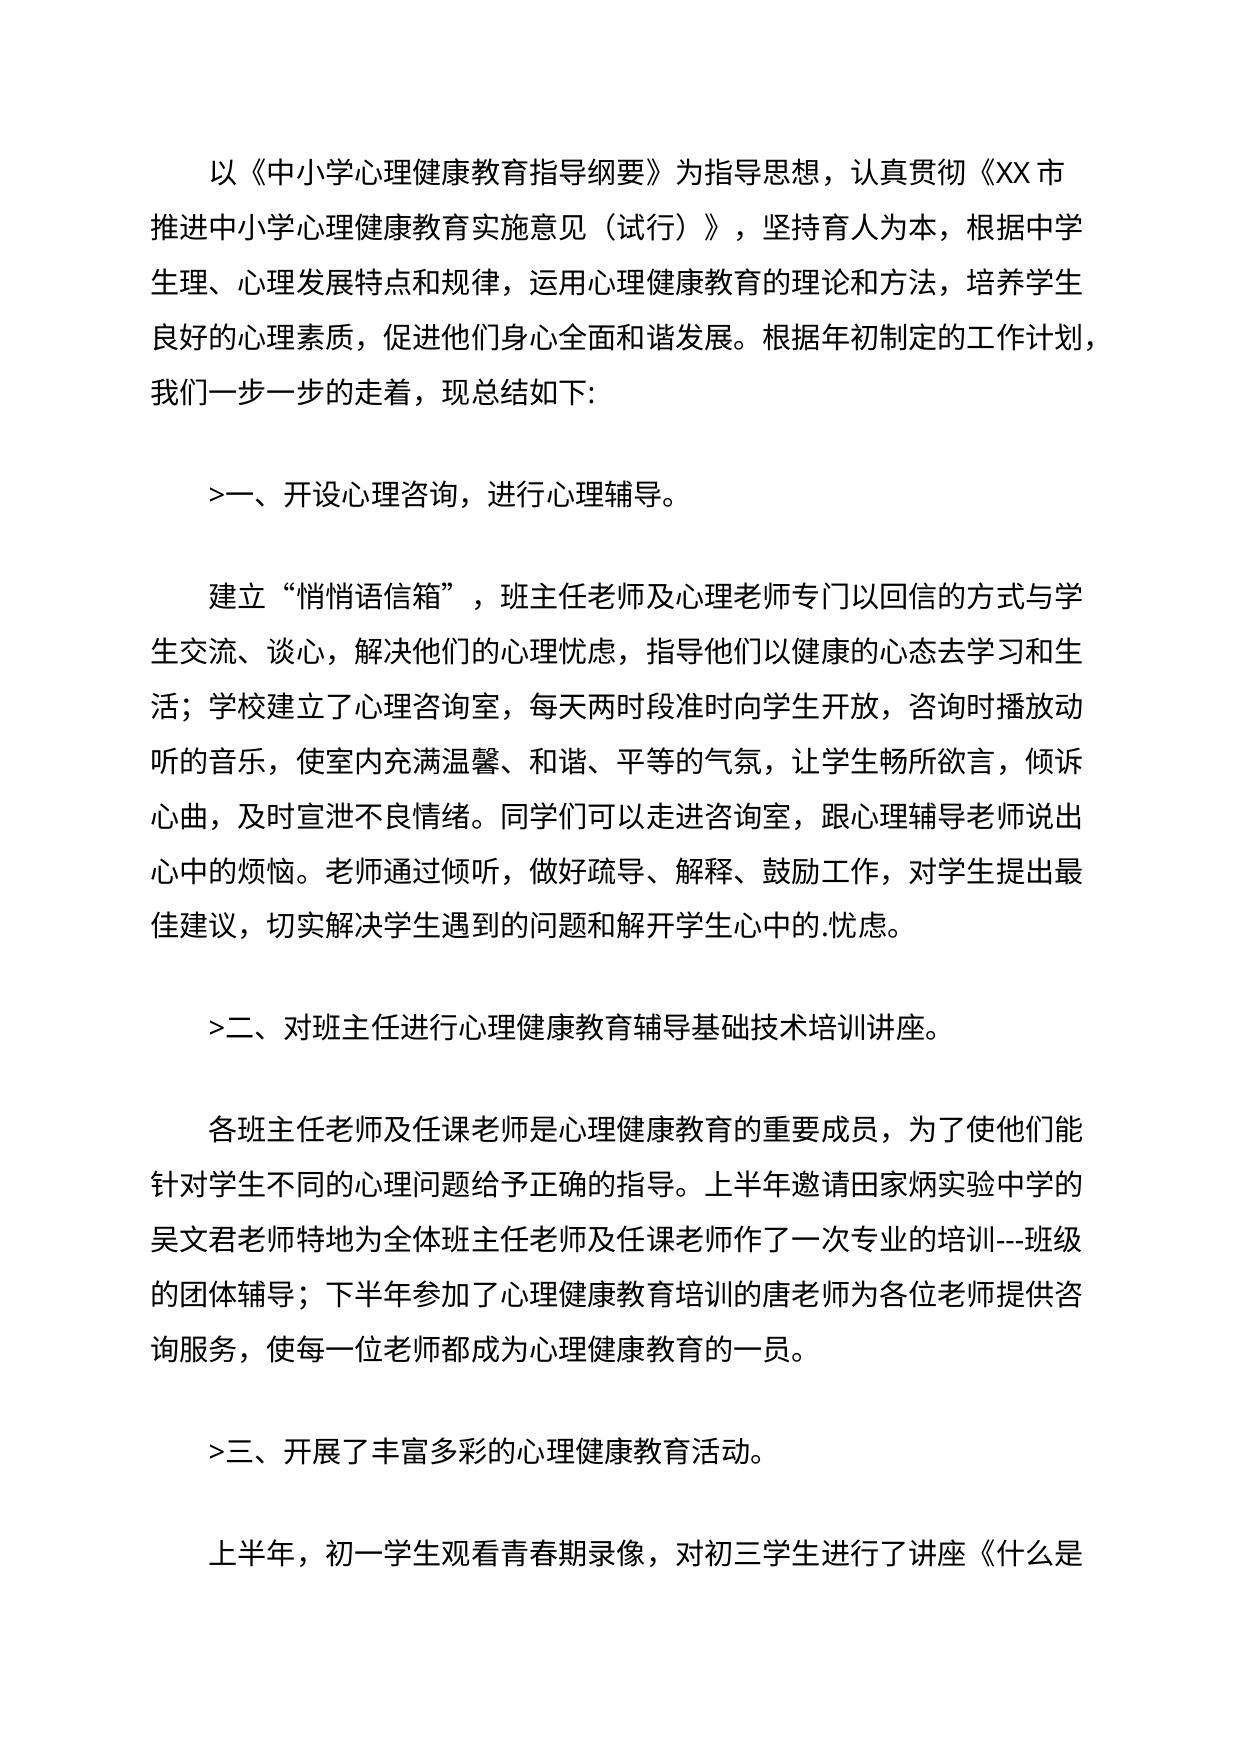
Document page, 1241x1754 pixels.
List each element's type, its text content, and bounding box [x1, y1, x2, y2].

text >二、对班主任进行心理健康教育辅导基础技术培训讲座。 [150, 1005, 1090, 1047]
text >一、开设心理咨询，进行心理辅导。 [150, 472, 1090, 514]
text 各班主任老师及任课老师是心理健康教育的重要成员，为了使他们能针对学生不同的心理问题给予正确的指导。上半年邀请田家炳实验中学的吴文君老师特地为全体班主任老师及任课老师作了一次专业的培训---班级的团体辅导；下半年参加了心理健康教育培训的唐老师为各位老师提供咨询服务，使每一位老师都成为心理健康教育的一员。 [150, 1107, 1090, 1369]
text 以《中小学心理健康教育指导纲要》为指导思想，认真贯彻《XX市推进中小学心理健康教育实施意见（试行）》，坚持育人为本，根据中学生理、心理发展特点和规律，运用心理健康教育的理论和方法，培养学生良好的心理素质，促进他们身心全面和谐发展。根据年初制定的工作计划，我们一步一步的走着，现总结如下: [150, 150, 1090, 412]
text 建立“悄悄语信箱”，班主任老师及心理老师专门以回信的方式与学生交流、谈心，解决他们的心理忧虑，指导他们以健康的心态去学习和生活；学校建立了心理咨询室，每天两时段准时向学生开放，咨询时播放动听的音乐，使室内充满温馨、和谐、平等的气氛，让学生畅所欲言，倾诉心曲，及时宣泄不良情绪。同学们可以走进咨询室，跟心理辅导老师说出心中的烦恼。老师通过倾听，做好疏导、解释、鼓励工作，对学生提出最佳建议，切实解决学生遇到的问题和解开学生心中的.忧虑。 [150, 574, 1090, 945]
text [150, 1530, 1090, 1573]
text >三、开展了丰富多彩的心理健康教育活动。 [150, 1428, 1090, 1471]
